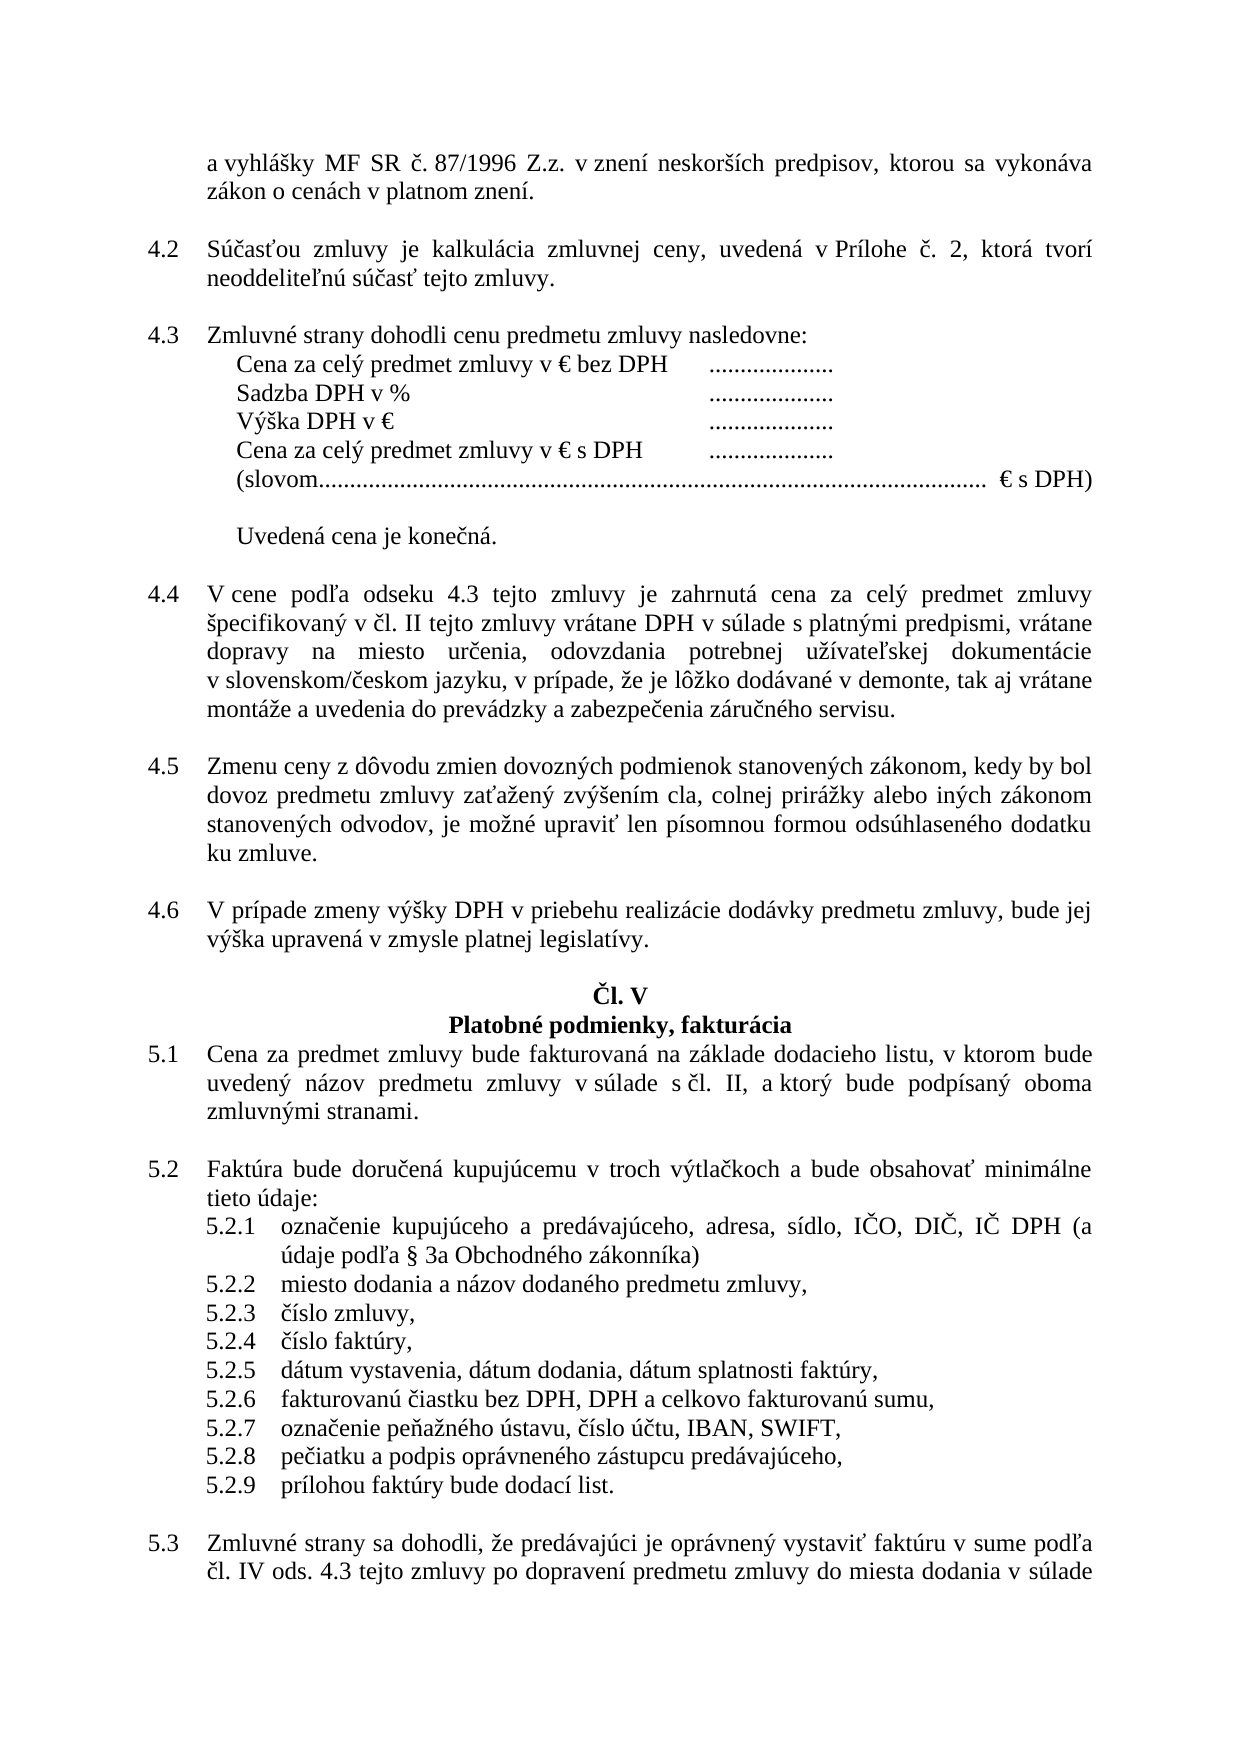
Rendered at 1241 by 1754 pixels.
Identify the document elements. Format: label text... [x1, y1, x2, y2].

list fakturovanú čiastku bez DPH, DPH a celkovo fakturovanú sumu, [206, 1384, 1093, 1413]
list Zmluvné strany dohodli cenu predmetu zmluvy nasledovne: [148, 320, 1093, 349]
text (slovom........................................................................................................... € s DPH) [148, 464, 1093, 493]
list pečiatku a podpis oprávneného zástupcu predávajúceho, [206, 1441, 1093, 1470]
text Čl. V [148, 981, 1093, 1010]
text Platobné podmienky, fakturácia [148, 1010, 1093, 1039]
list miesto dodania a názov dodaného predmetu zmluvy, [206, 1269, 1093, 1298]
text Uvedená cena je konečná. [148, 521, 1093, 550]
list Súčasťou zmluvy je kalkulácia zmluvnej ceny, uvedená v Prílohe č. 2, ktorá tvorí neoddeliteľnú súčasť tejto zmluvy. [148, 234, 1093, 291]
list označenie peňažného ústavu, číslo účtu, IBAN, SWIFT, [206, 1413, 1093, 1441]
list dátum vystavenia, dátum dodania, dátum splatnosti faktúry, [206, 1355, 1093, 1384]
list číslo faktúry, [206, 1326, 1093, 1355]
list číslo zmluvy, [206, 1298, 1093, 1326]
text Výška DPH v € .................... [148, 406, 1093, 435]
list V prípade zmeny výšky DPH v priebehu realizácie dodávky predmetu zmluvy, bude jej výška upravená v zmysle platnej legislatívy. [148, 895, 1093, 953]
list prílohou faktúry bude dodací list. [206, 1470, 1093, 1499]
list Faktúra bude doručená kupujúcemu v troch výtlačkoch a bude obsahovať minimálne tieto údaje: [148, 1154, 1093, 1211]
list označenie kupujúceho a predávajúceho, adresa, sídlo, IČO, DIČ, IČ DPH (a údaje podľa § 3a Obchodného zákonníka) [206, 1211, 1093, 1269]
list V cene podľa odseku 4.3 tejto zmluvy je zahrnutá cena za celý predmet zmluvy špecifikovaný v čl. II tejto zmluvy vrátane DPH v súlade s platnými predpismi, vrátane dopravy na miesto určenia, odovzdania potrebnej užívateľskej dokumentácie v slovenskom/českom jazyku, v prípade, že je lôžko dodávané v demonte, tak aj vrátane montáže a uvedenia do prevádzky a zabezpečenia záručného servisu. [148, 579, 1093, 723]
list Zmenu ceny z dôvodu zmien dovozných podmienok stanovených zákonom, kedy by bol dovoz predmetu zmluvy zaťažený zvýšením cla, colnej prirážky alebo iných zákonom stanovených odvodov, je možné upraviť len písomnou formou odsúhlaseného dodatku ku zmluve. [148, 751, 1093, 866]
text Sadzba DPH v % .................... [148, 378, 1093, 406]
text Cena za celý predmet zmluvy v € s DPH .................... [148, 435, 1093, 464]
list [148, 1528, 1093, 1585]
text Cena za celý predmet zmluvy v € bez DPH .................... [148, 349, 1093, 378]
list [148, 148, 1093, 205]
list Cena za predmet zmluvy bude fakturovaná na základe dodacieho listu, v ktorom bude uvedený názov predmetu zmluvy v súlade s čl. II, a ktorý bude podpísaný oboma zmluvnými stranami. [148, 1039, 1093, 1125]
